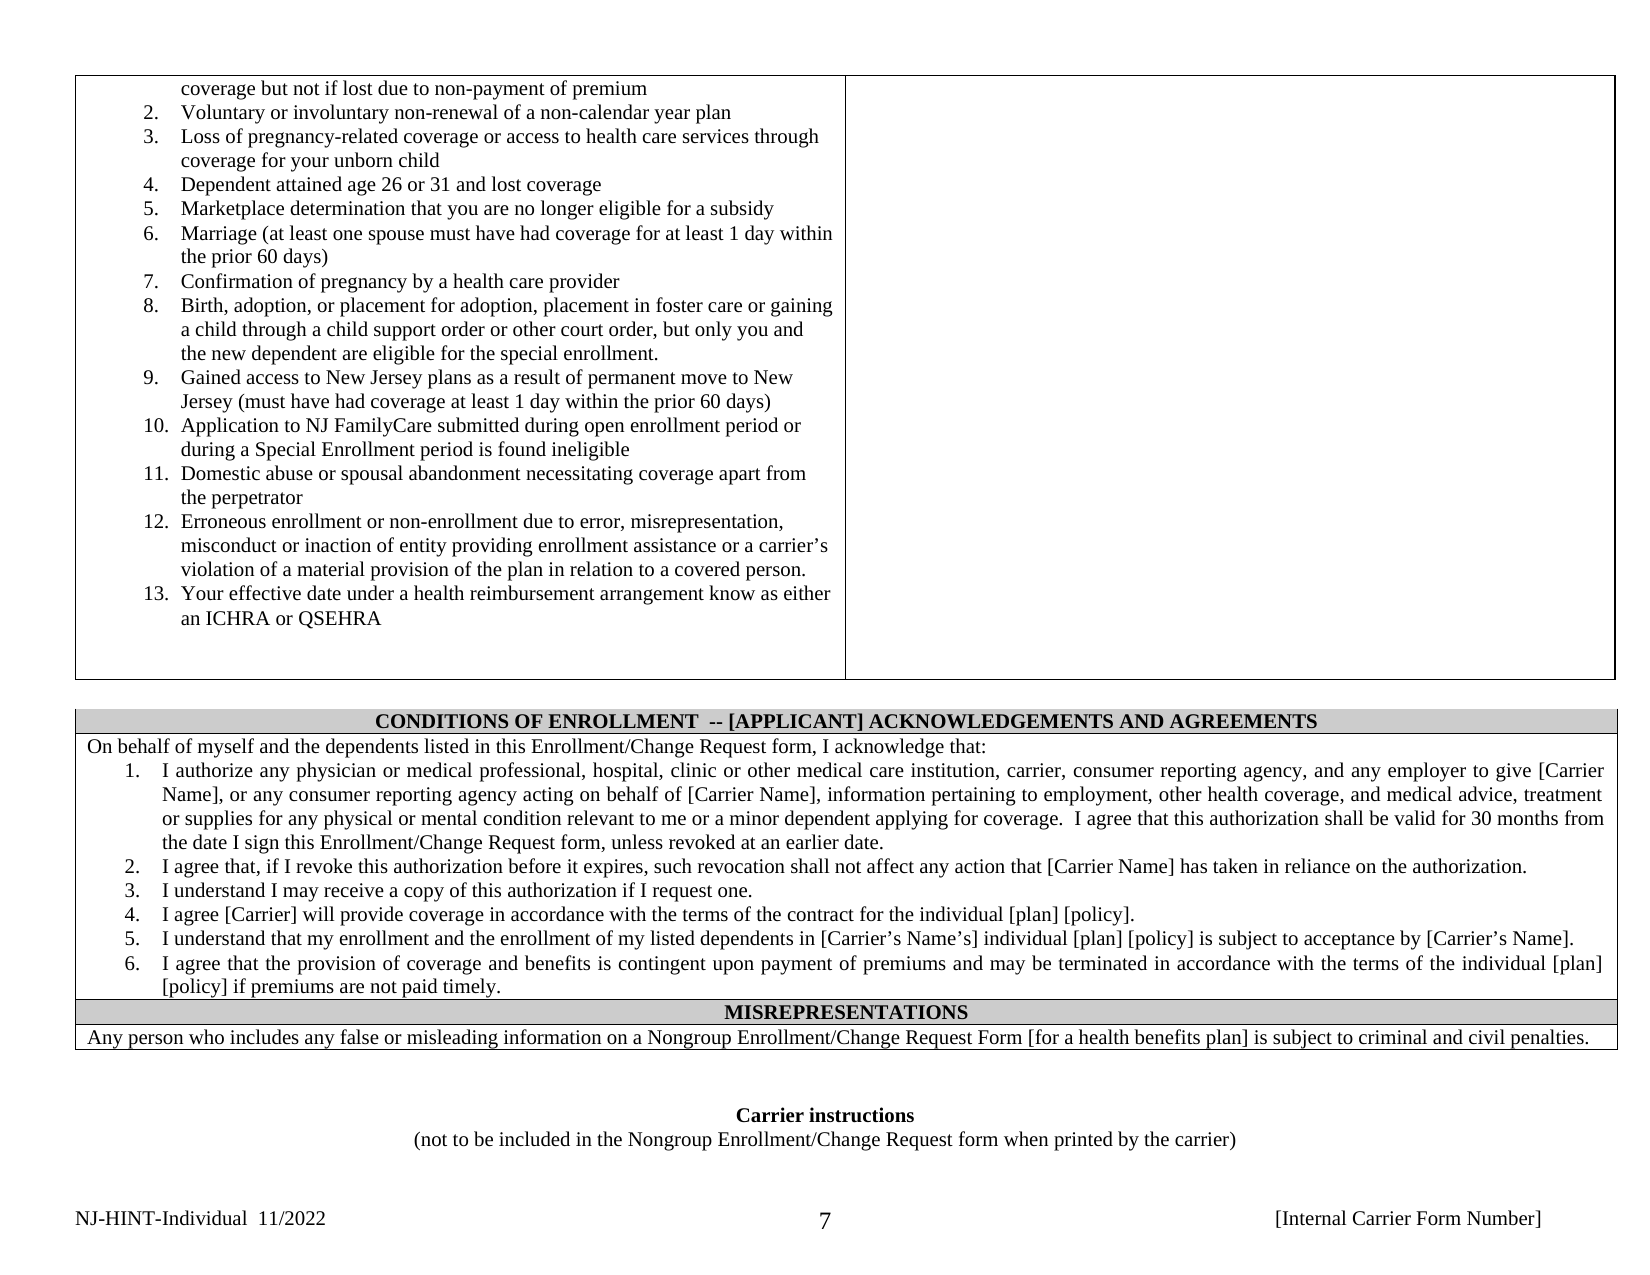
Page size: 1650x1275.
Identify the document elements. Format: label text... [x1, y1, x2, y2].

text (not to be included in the Nongroup Enrollment/Change Request form when printed by the carrier) [75, 1127, 1575, 1151]
table_header CONDITIONS OF ENROLLMENT -- [APPLICANT] ACKNOWLEDGEMENTS AGREEMENTS [76, 709, 1617, 733]
table_cell Any person who includes any false or misleading information on a Nongroup Enrollment/Change Request Form [for a health benefits plan] is subject to criminal and civil penalties. [76, 1025, 1617, 1049]
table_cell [846, 76, 1614, 679]
table_cell MISREPRESENTATIONS [76, 1000, 1617, 1024]
table_cell On behalf of myself and the dependents listed in this Enrollment/Change Request form, I acknowledge that: I authorize any physician or medical professional, hospital, clinic or other medical care institution, carrier, consumer reporting agency, and any employer to give [Carrier Name], or any consumer reporting agency acting on behalf of [Carrier Name], information pertaining to employment, other health coverage, and medical advice, treatment or supplies for any physical or mental condition relevant to me or a minor dependent applying for coverage. I agree that this authorization shall be valid for 30 months from the date I sign this Enrollment/Change Request form, unless revoked at an earlier date. I agree that, if I revoke this authorization before it expires, such revocation shall not affect any action that [Carrier Name] has taken in reliance on the authorization. I understand I may receive a copy of this authorization if I request one. I agree [Carrier] will provide coverage in accordance with the terms of the contract for the individual [plan] [policy]. I understand that my enrollment and the enrollment of my listed dependents in [Carrier’s Name’s] individual [plan] [policy] is subject to acceptance by [Carrier’s Name]. I agree that the provision of coverage and benefits is contingent upon payment of premiums and may be terminated in accordance with the terms of the individual [plan] [policy] if premiums are not paid timely. [76, 734, 1617, 998]
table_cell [76, 76, 845, 679]
text Carrier instructions [75, 1103, 1575, 1127]
